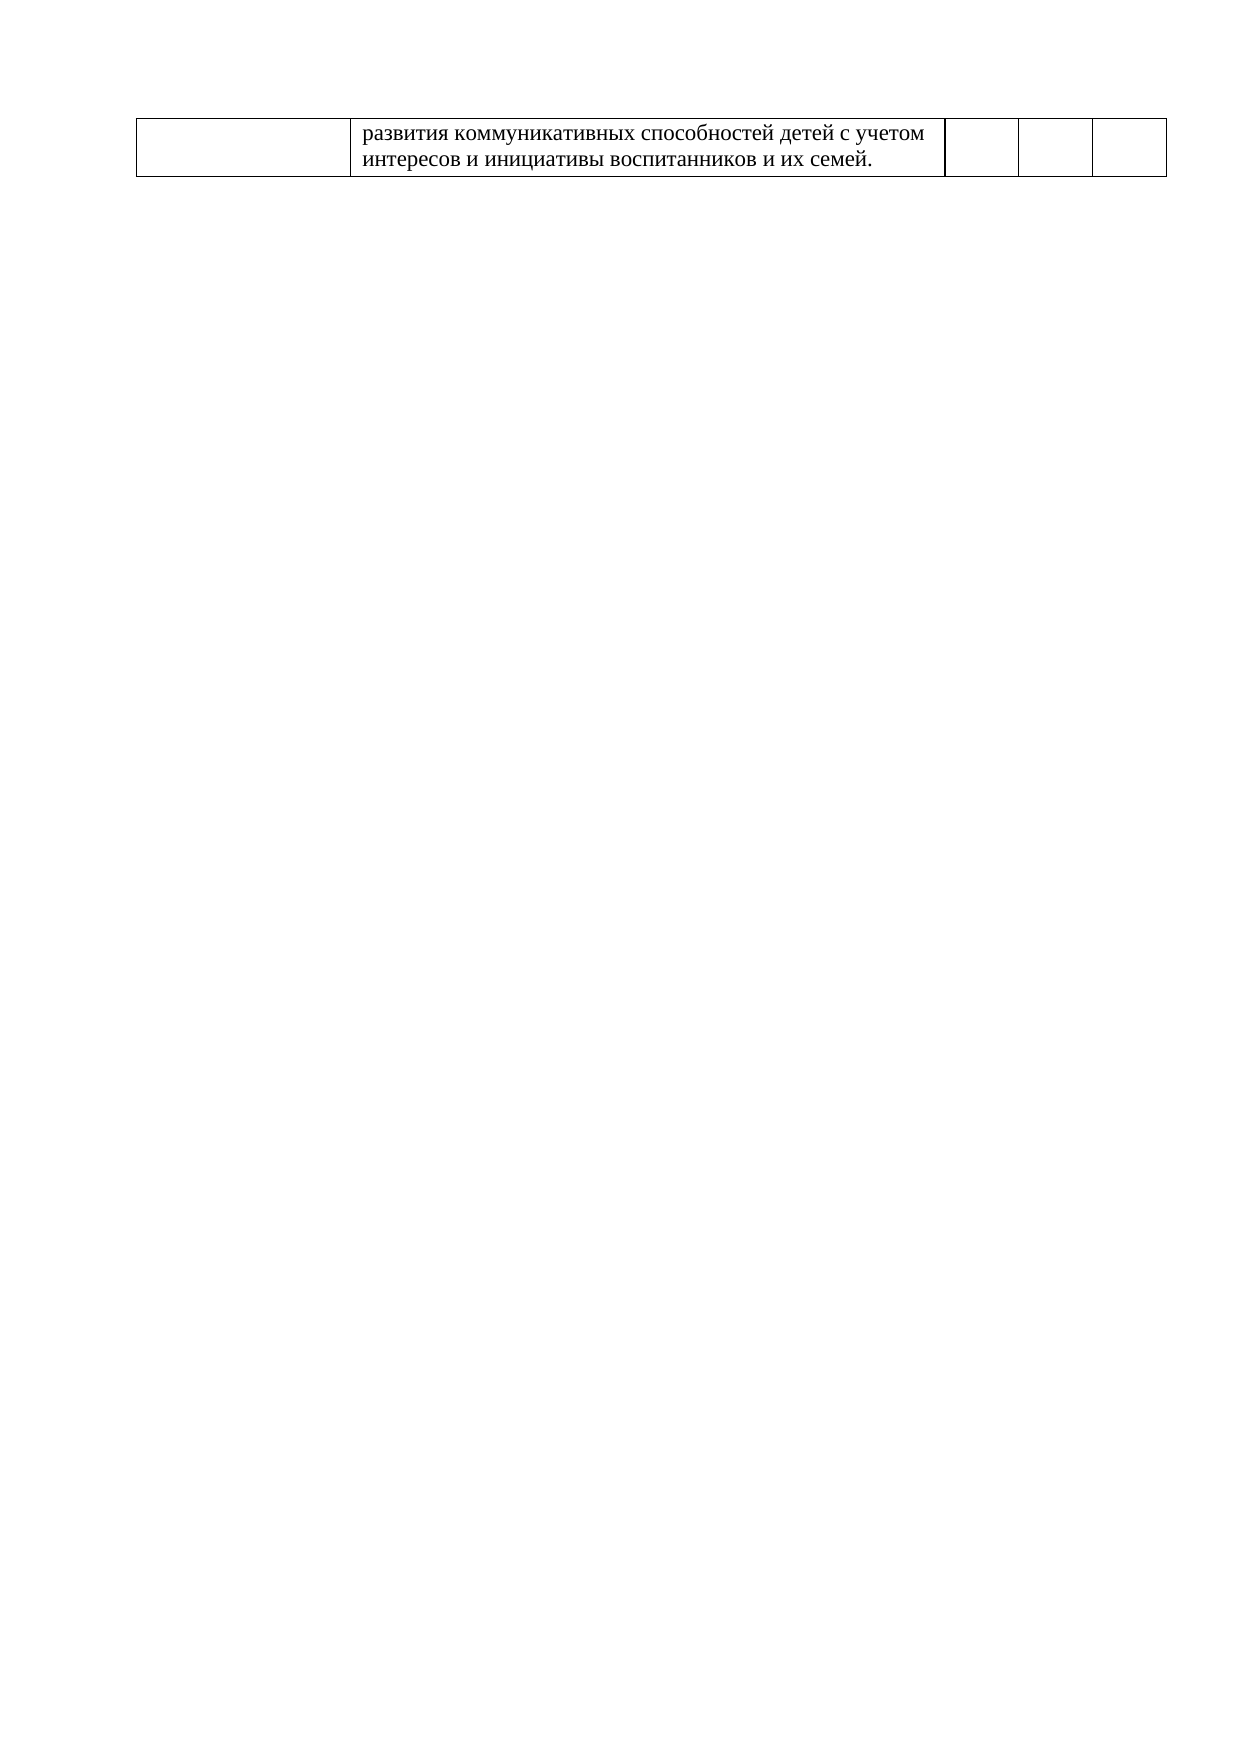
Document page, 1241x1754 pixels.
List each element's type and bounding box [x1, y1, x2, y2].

table_cell [351, 119, 944, 176]
table_cell [946, 119, 1018, 176]
table_cell [1093, 119, 1166, 176]
table_cell [1019, 119, 1092, 176]
